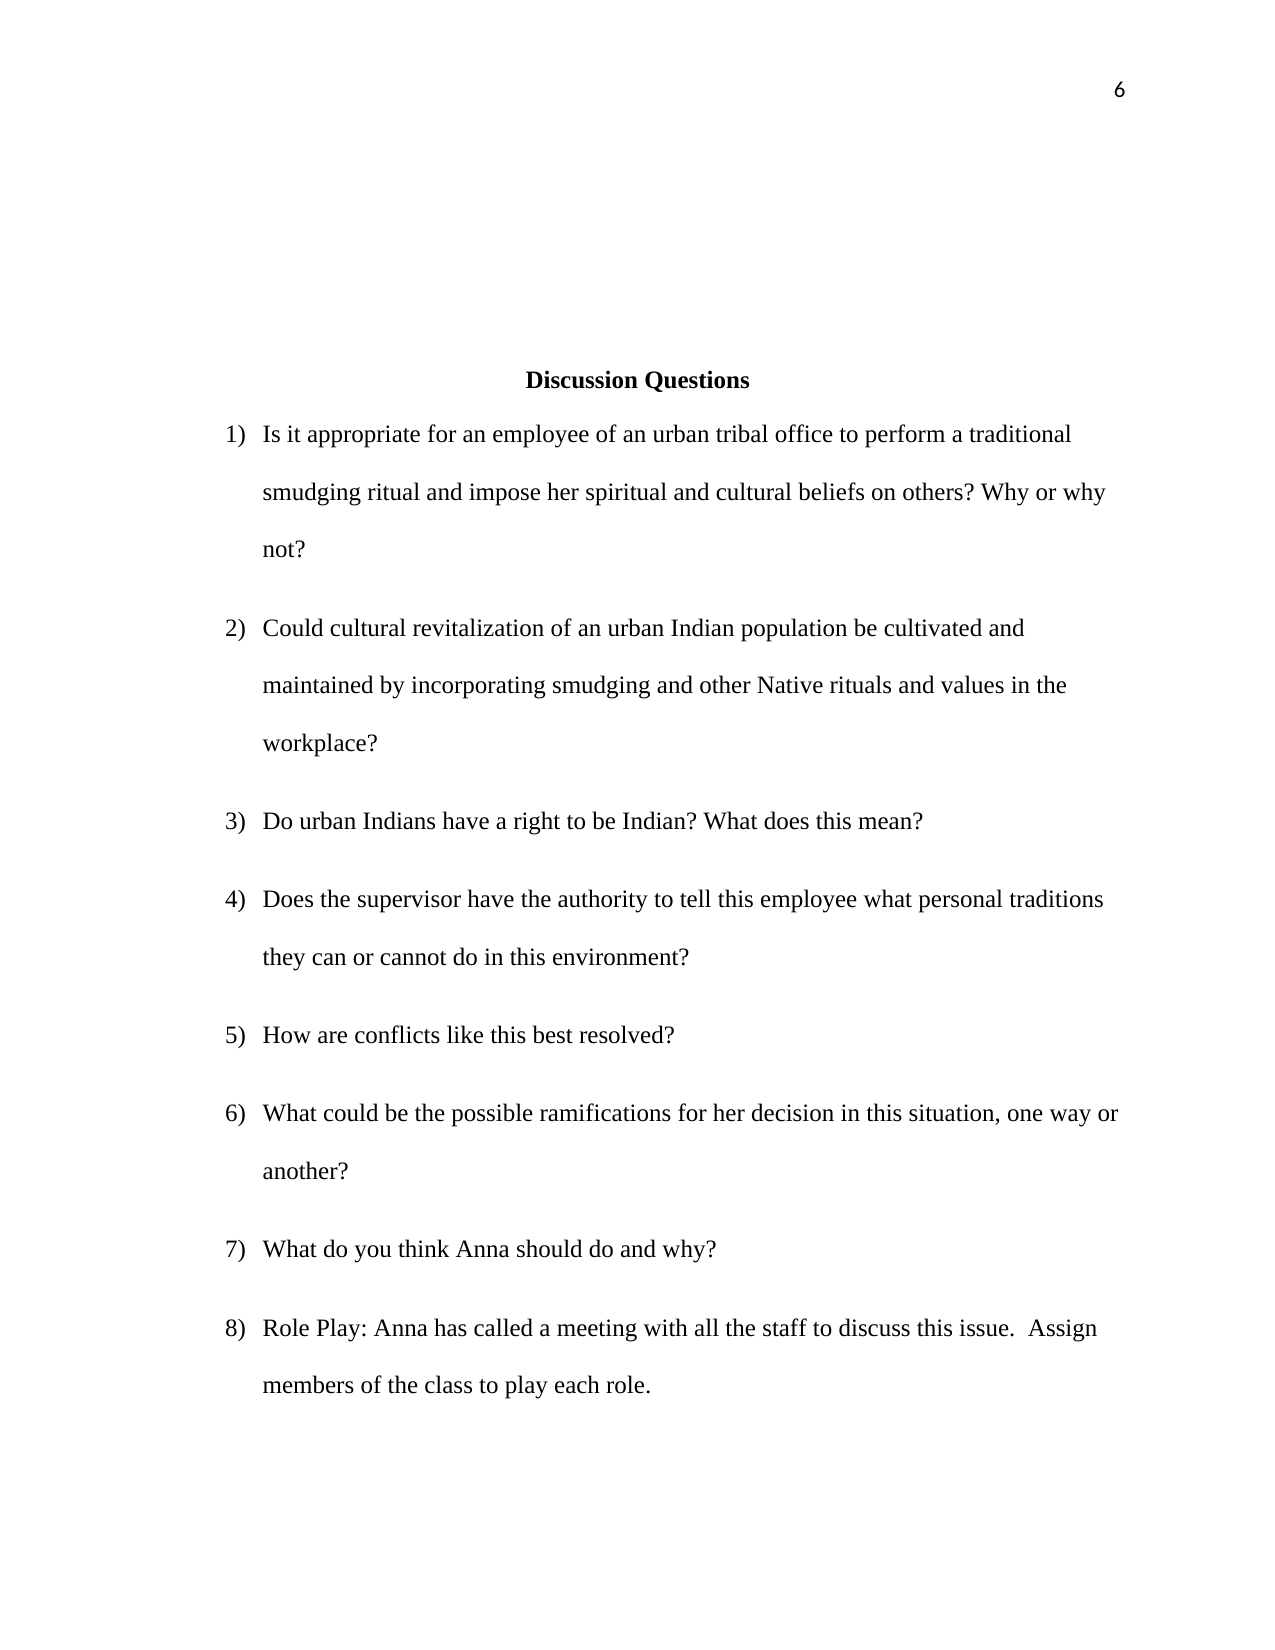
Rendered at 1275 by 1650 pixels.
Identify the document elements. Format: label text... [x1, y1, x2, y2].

list Is it appropriate for an employee of an urban tribal office to perform a traditional smudging ritual and impose her spiritual and cultural beliefs on others? Why or why not? [225, 419, 1125, 563]
text Discussion Questions [150, 365, 1125, 394]
list What do you think Anna should do and why? [225, 1234, 1125, 1263]
list Do urban Indians have a right to be Indian? What does this mean? [225, 806, 1125, 835]
list Could cultural revitalization of an urban Indian population be cultivated and maintained by incorporating smudging and other Native rituals and values in the workplace? [225, 613, 1125, 756]
list What could be the possible ramifications for her decision in this situation, one way or another? [225, 1098, 1125, 1185]
list How are conflicts like this best resolved? [225, 1020, 1125, 1049]
list Does the supervisor have the authority to tell this employee what personal traditions they can or cannot do in this environment? [225, 884, 1125, 971]
list Role Play: Anna has called a meeting with all the staff to discuss this issue. Assign members of the class to play each role. [225, 1313, 1125, 1399]
